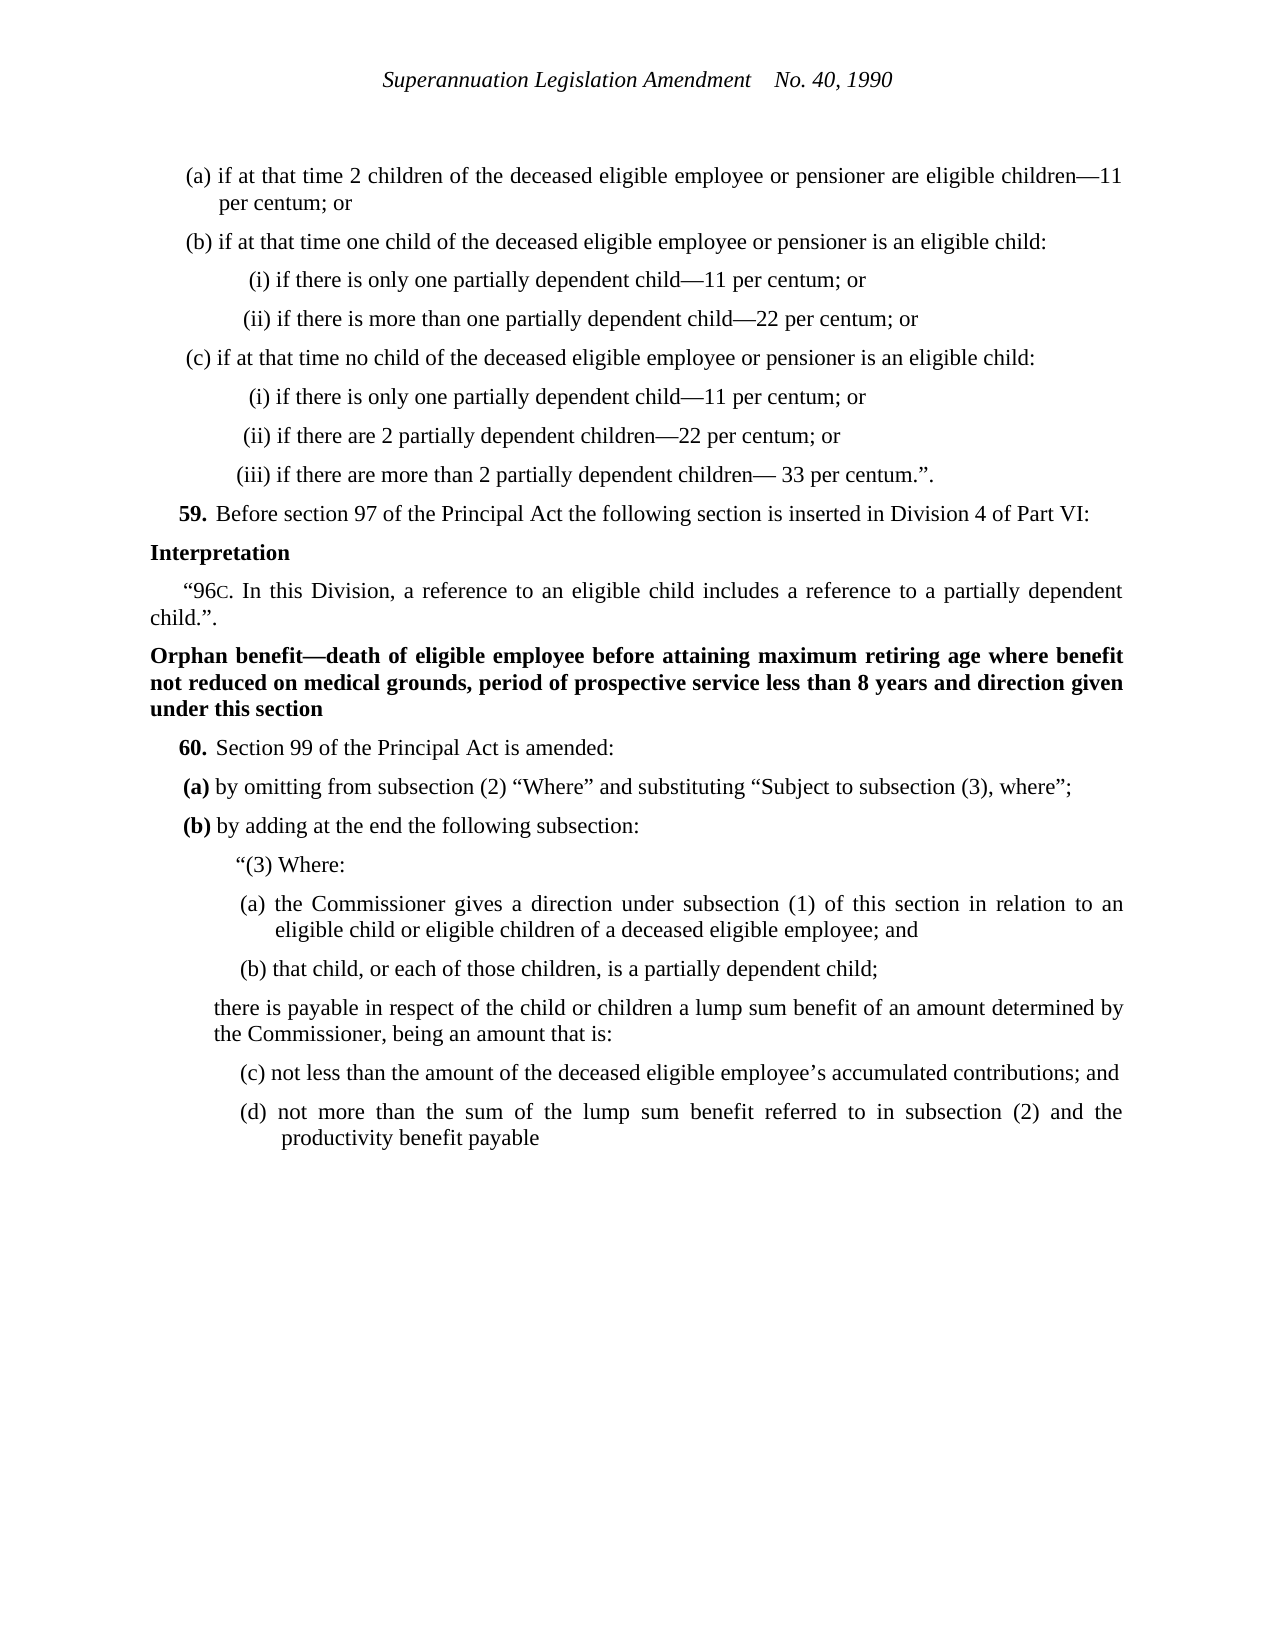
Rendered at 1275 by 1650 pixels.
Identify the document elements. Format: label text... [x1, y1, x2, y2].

text there is payable in respect of the child or children a lump sum benefit of an amount determined by the Commissioner, being an amount that is: [214, 994, 1125, 1046]
text (i) if there is only one partially dependent child—11 per centum; or [150, 267, 1125, 293]
text 60. Section 99 of the Principal Act is amended: [150, 734, 1125, 761]
text (b) that child, or each of those children, is a partially dependent child; [240, 955, 1125, 981]
text “(3) Where: [150, 851, 1125, 877]
text (ii) if there are 2 partially dependent children—22 per centum; or [150, 422, 1125, 448]
text (ii) if there is more than one partially dependent child—22 per centum; or [150, 305, 1125, 332]
text (iii) if there are more than 2 partially dependent children— 33 per centum.”. [150, 461, 1125, 487]
text (a) the Commissioner gives a direction under subsection (1) of this section in relation to an eligible child or eligible children of a deceased eligible employee; and [240, 889, 1125, 942]
text (i) if there is only one partially dependent child—11 per centum; or [150, 383, 1125, 409]
text (c) if at that time no child of the deceased eligible employee or pensioner is an eligible child: [186, 344, 1125, 371]
text (b) by adding at the end the following subsection: [150, 812, 1125, 838]
text Orphan benefit—death of eligible employee before attaining maximum retiring age where benefit not reduced on medical grounds, period of prospective service less than 8 years and direction given under this section [150, 643, 1125, 722]
text 59. Before section 97 of the Principal Act the following section is inserted in Division 4 of Part VI: [150, 500, 1125, 526]
text (b) if at that time one child of the deceased eligible employee or pensioner is an eligible child: [186, 228, 1125, 254]
text Interpretation [150, 538, 1125, 565]
text (d) not more than the sum of the lump sum benefit referred to in subsection (2) and the productivity benefit payable [240, 1098, 1125, 1150]
text (a) by omitting from subsection (2) “Where” and substituting “Subject to subsection (3), where”; [150, 773, 1125, 799]
text “96c. In this Division, a reference to an eligible child includes a reference to a partially dependent child.”. [150, 577, 1125, 630]
text (a) if at that time 2 children of the deceased eligible employee or pensioner are eligible children—11 per centum; or [186, 162, 1125, 215]
text (c) not less than the amount of the deceased eligible employee’s accumulated contributions; and [240, 1059, 1125, 1085]
